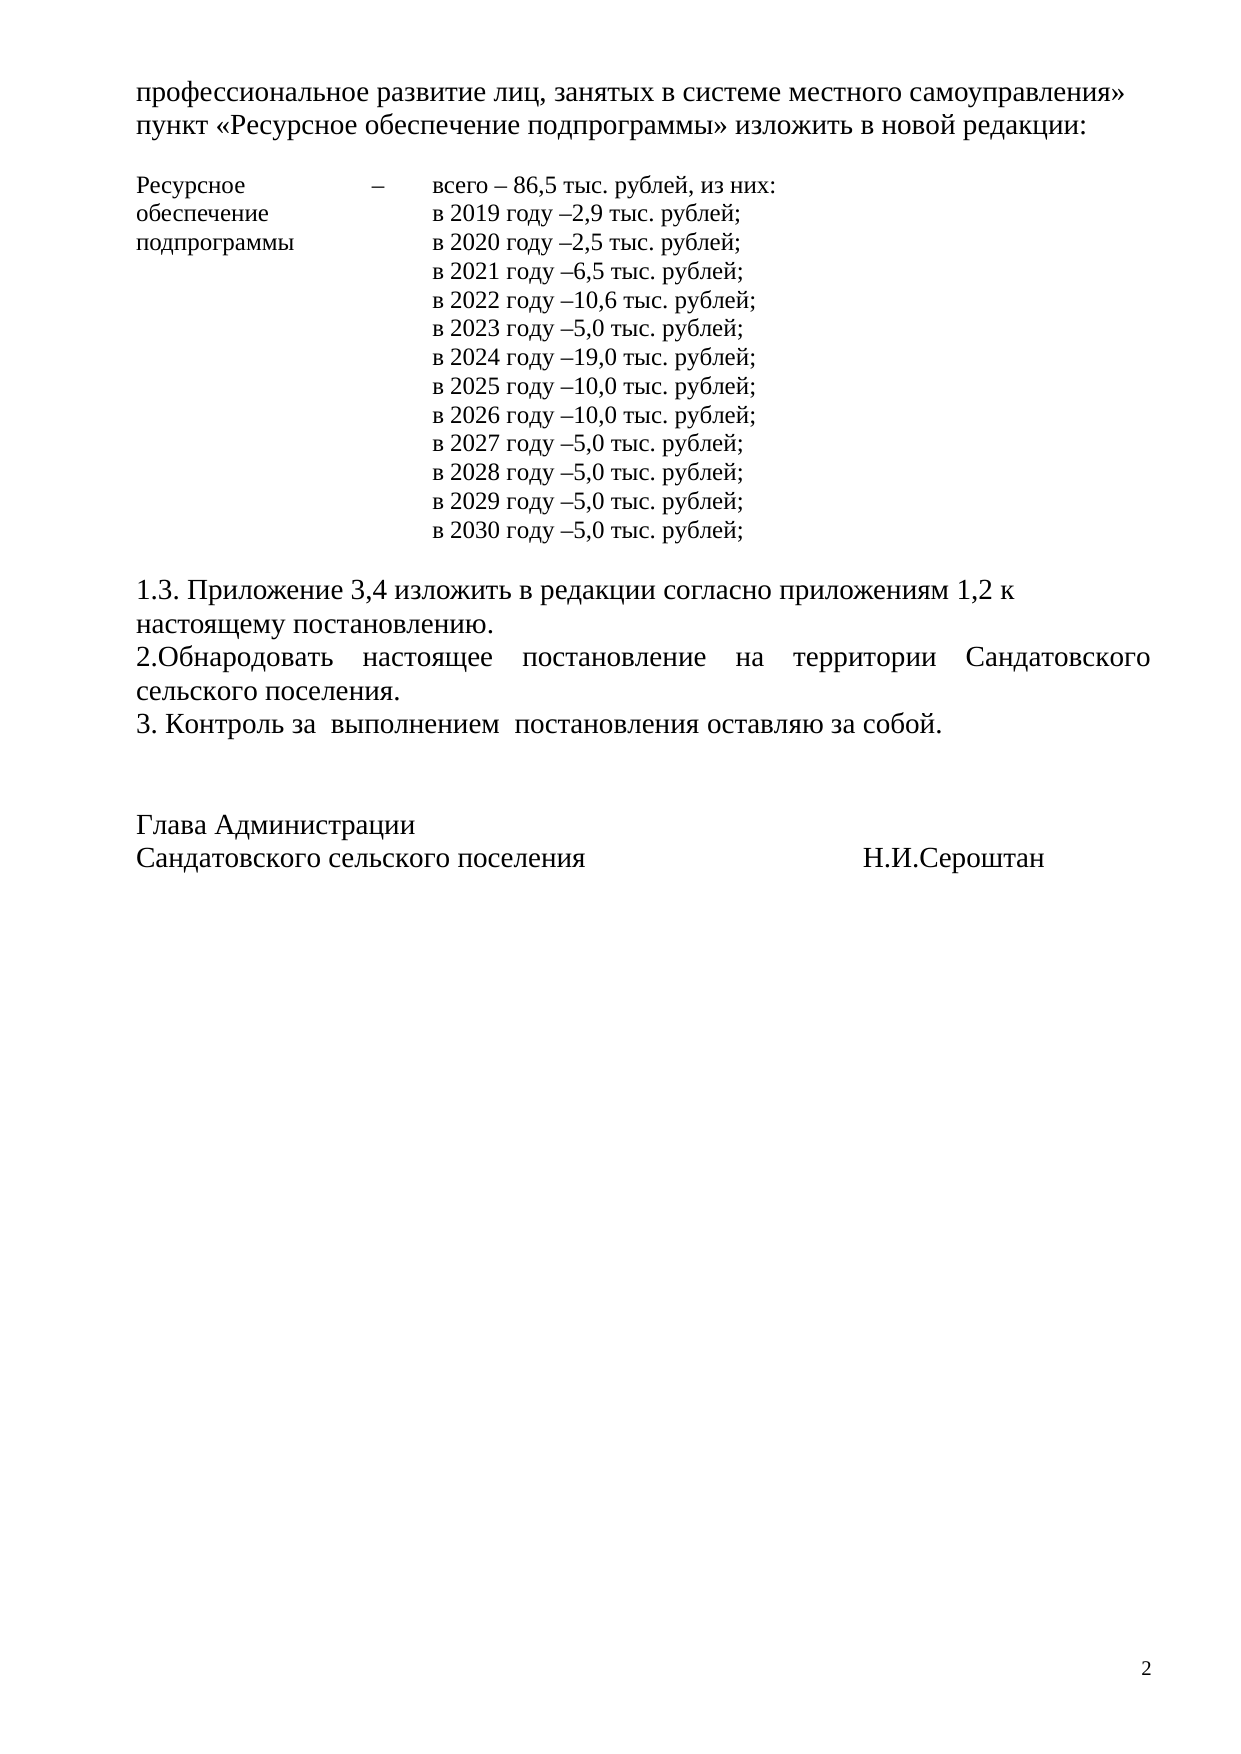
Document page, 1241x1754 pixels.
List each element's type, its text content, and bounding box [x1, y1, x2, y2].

text 2.Обнародовать настоящее постановление на территории Сандатовского сельского поселения. [136, 639, 1152, 706]
text Глава Администрации [136, 807, 1152, 841]
table_cell – [335, 170, 421, 572]
text 3. Контроль за выполнением постановления оставляю за собой. [136, 706, 1152, 740]
table_cell всего – 86,5 тыс. рублей, из них: в 2019 году –2,9 тыс. рублей; в 2020 году –2,5 тыс. рублей; в 2021 году –6,5 тыс. рублей; в 2022 году –10,6 тыс. рублей; в 2023 году –5,0 тыс. рублей; в 2024 году –19,0 тыс. рублей; в 2025 году –10,0 тыс. рублей; в 2026 году –10,0 тыс. рублей; в 2027 году –5,0 тыс. рублей; в 2028 году –5,0 тыс. рублей; в 2029 году –5,0 тыс. рублей; в 2030 году –5,0 тыс. рублей; [421, 170, 1140, 572]
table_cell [125, 74, 1140, 170]
text Сандатовского сельского поселения Н.И.Сероштан [136, 841, 1152, 874]
table_cell Ресурсное обеспечение подпрограммы [125, 170, 335, 572]
text 1.3. Приложение 3,4 изложить в редакции согласно приложениям 1,2 к настоящему постановлению. [136, 572, 1152, 639]
